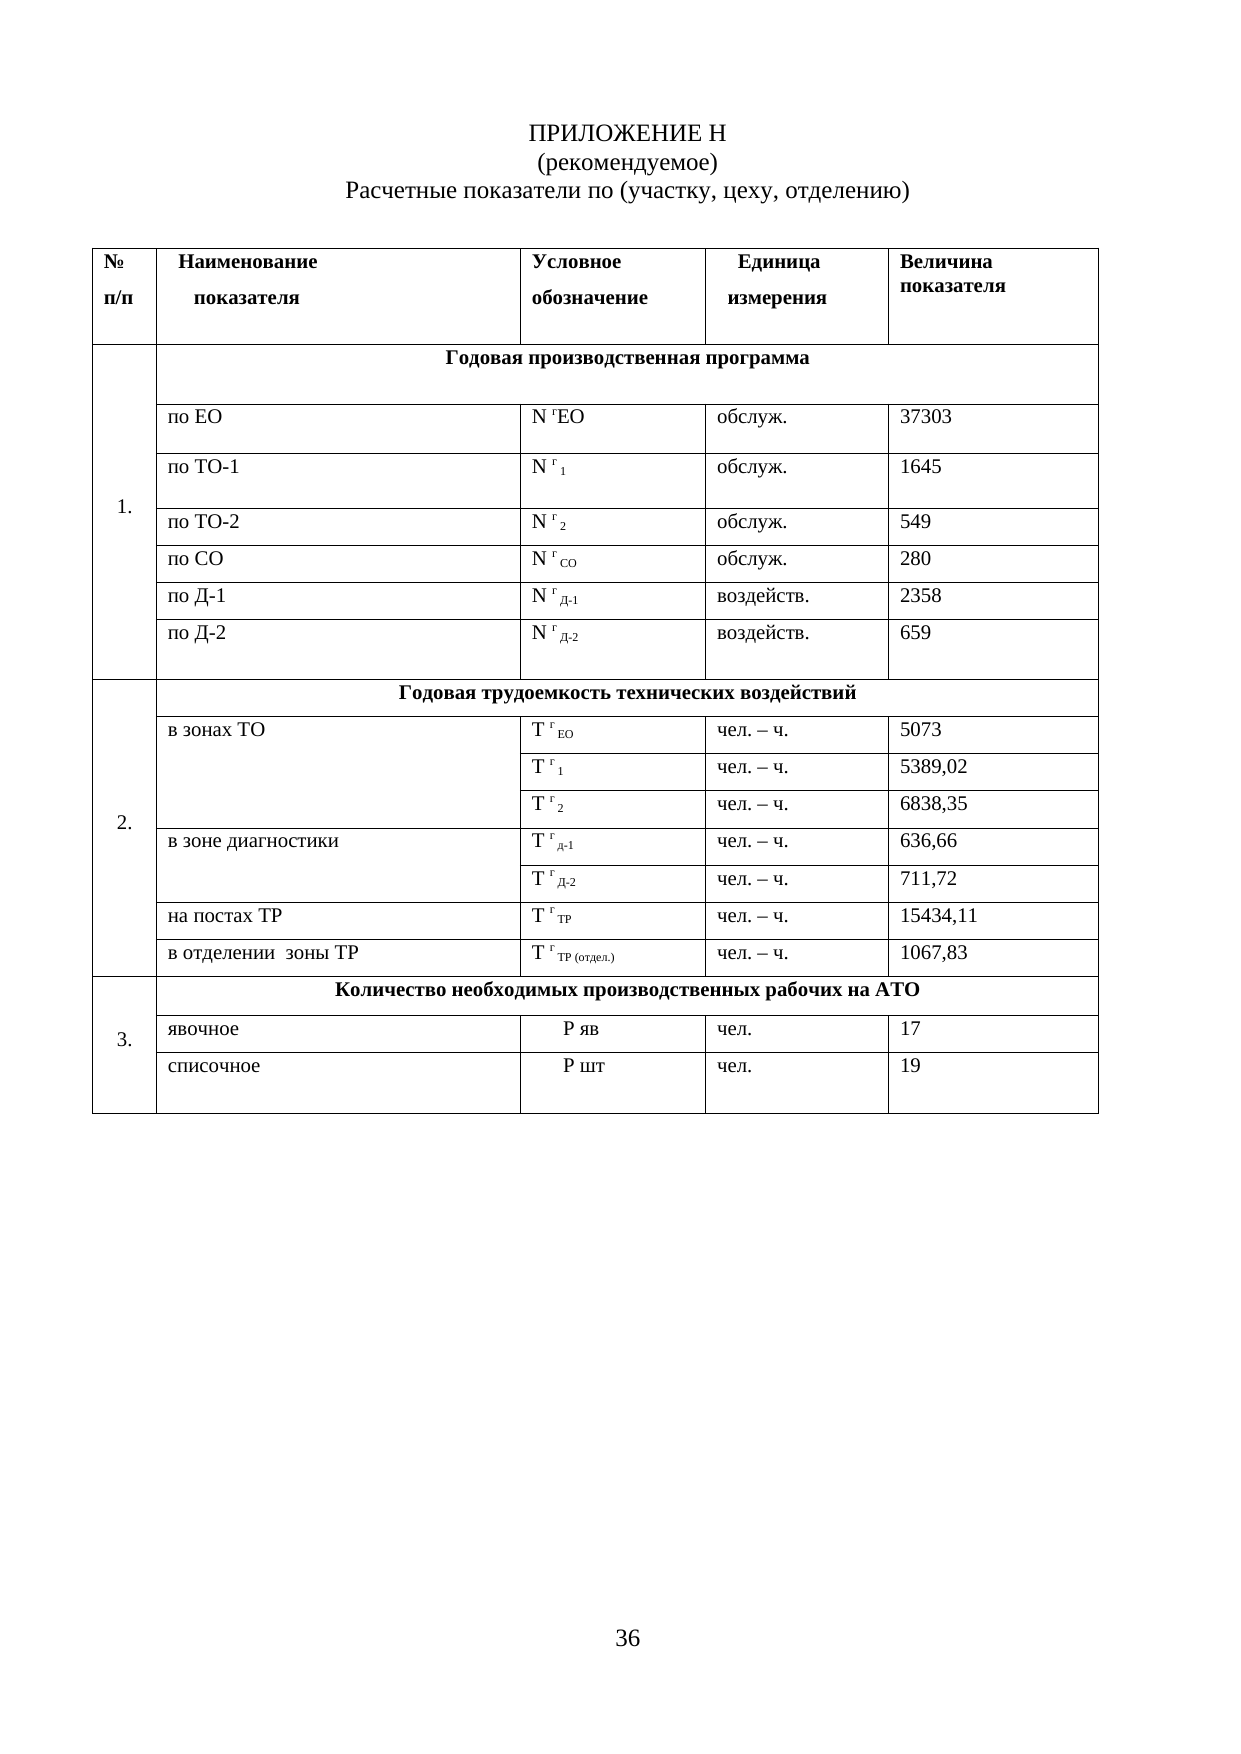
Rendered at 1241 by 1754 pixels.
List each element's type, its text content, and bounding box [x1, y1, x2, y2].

text Расчетные показатели по (участку, цеху, отделению) [103, 176, 1152, 204]
table_cell 2. [93, 680, 156, 976]
table_cell чел. – ч. [706, 829, 888, 864]
table_cell чел. – ч. [706, 754, 888, 790]
table_cell 6838,35 [889, 791, 1098, 827]
table_cell чел. [706, 1016, 888, 1052]
table_cell 549 [889, 509, 1098, 544]
table_cell 1645 [889, 454, 1098, 507]
table_cell 636,66 [889, 829, 1098, 864]
table_cell Р шт [521, 1053, 705, 1112]
table_cell 1067,83 [889, 940, 1098, 976]
table_cell чел. – ч. [706, 717, 888, 753]
text (рекомендуемое) [103, 147, 1152, 176]
table_cell T г д-1 [521, 829, 705, 864]
table_cell списочное [157, 1053, 520, 1112]
table_cell по Д-2 [157, 620, 520, 679]
text ПРИЛОЖЕНИЕ Н [103, 118, 1152, 147]
table_cell T г ЕО [521, 717, 705, 753]
table_cell N г Д-1 [521, 583, 705, 619]
table_cell 37303 [889, 405, 1098, 453]
table_cell Годовая трудоемкость технических воздействий [157, 680, 1098, 716]
table_cell T г ТР (отдел.) [521, 940, 705, 976]
table_cell чел. – ч. [706, 866, 888, 902]
table_cell чел. [706, 1053, 888, 1112]
table_cell 15434,11 [889, 903, 1098, 939]
table_cell T г ТР [521, 903, 705, 939]
table_cell по ЕО [157, 405, 520, 453]
table_cell N гЕО [521, 405, 705, 453]
table_cell обслуж. [706, 454, 888, 507]
table_header Величина показателя [889, 249, 1098, 343]
table_cell Количество необходимых производственных рабочих на АТО [157, 977, 1098, 1015]
table_cell по Д-1 [157, 583, 520, 619]
table_cell обслуж. [706, 546, 888, 582]
table_cell обслуж. [706, 405, 888, 453]
table_cell воздейств. [706, 620, 888, 679]
table_cell по СО [157, 546, 520, 582]
table_header Единица измерения [706, 249, 888, 343]
table_cell 17 [889, 1016, 1098, 1052]
table_header Наименование показателя [157, 249, 520, 343]
table_cell 5389,02 [889, 754, 1098, 790]
table_cell 711,72 [889, 866, 1098, 902]
table_cell воздейств. [706, 583, 888, 619]
table_cell N г Д-2 [521, 620, 705, 679]
table_cell явочное [157, 1016, 520, 1052]
table_cell в зоне диагностики [157, 829, 520, 902]
table_header № п/п [93, 249, 156, 343]
table_cell 659 [889, 620, 1098, 679]
table_cell чел. – ч. [706, 903, 888, 939]
table_cell 19 [889, 1053, 1098, 1112]
table_cell T г 1 [521, 754, 705, 790]
table_cell N г 2 [521, 509, 705, 544]
table_cell 1. [93, 345, 156, 679]
table_cell в зонах ТО [157, 717, 520, 827]
table_cell 280 [889, 546, 1098, 582]
table_cell на постах ТР [157, 903, 520, 939]
table_header Условное обозначение [521, 249, 705, 343]
table_cell по ТО-2 [157, 509, 520, 544]
table_cell по ТО-1 [157, 454, 520, 507]
table_cell 5073 [889, 717, 1098, 753]
table_cell N г 1 [521, 454, 705, 507]
table_cell чел. – ч. [706, 791, 888, 827]
table_cell T г Д-2 [521, 866, 705, 902]
table_cell N г СО [521, 546, 705, 582]
table_cell чел. – ч. [706, 940, 888, 976]
table_cell 2358 [889, 583, 1098, 619]
table_cell Годовая производственная программа [157, 345, 1098, 403]
table_cell обслуж. [706, 509, 888, 544]
table_cell T г 2 [521, 791, 705, 827]
table_cell в отделении зоны ТР [157, 940, 520, 976]
table_cell Р яв [521, 1016, 705, 1052]
table_cell 3. [93, 977, 156, 1112]
